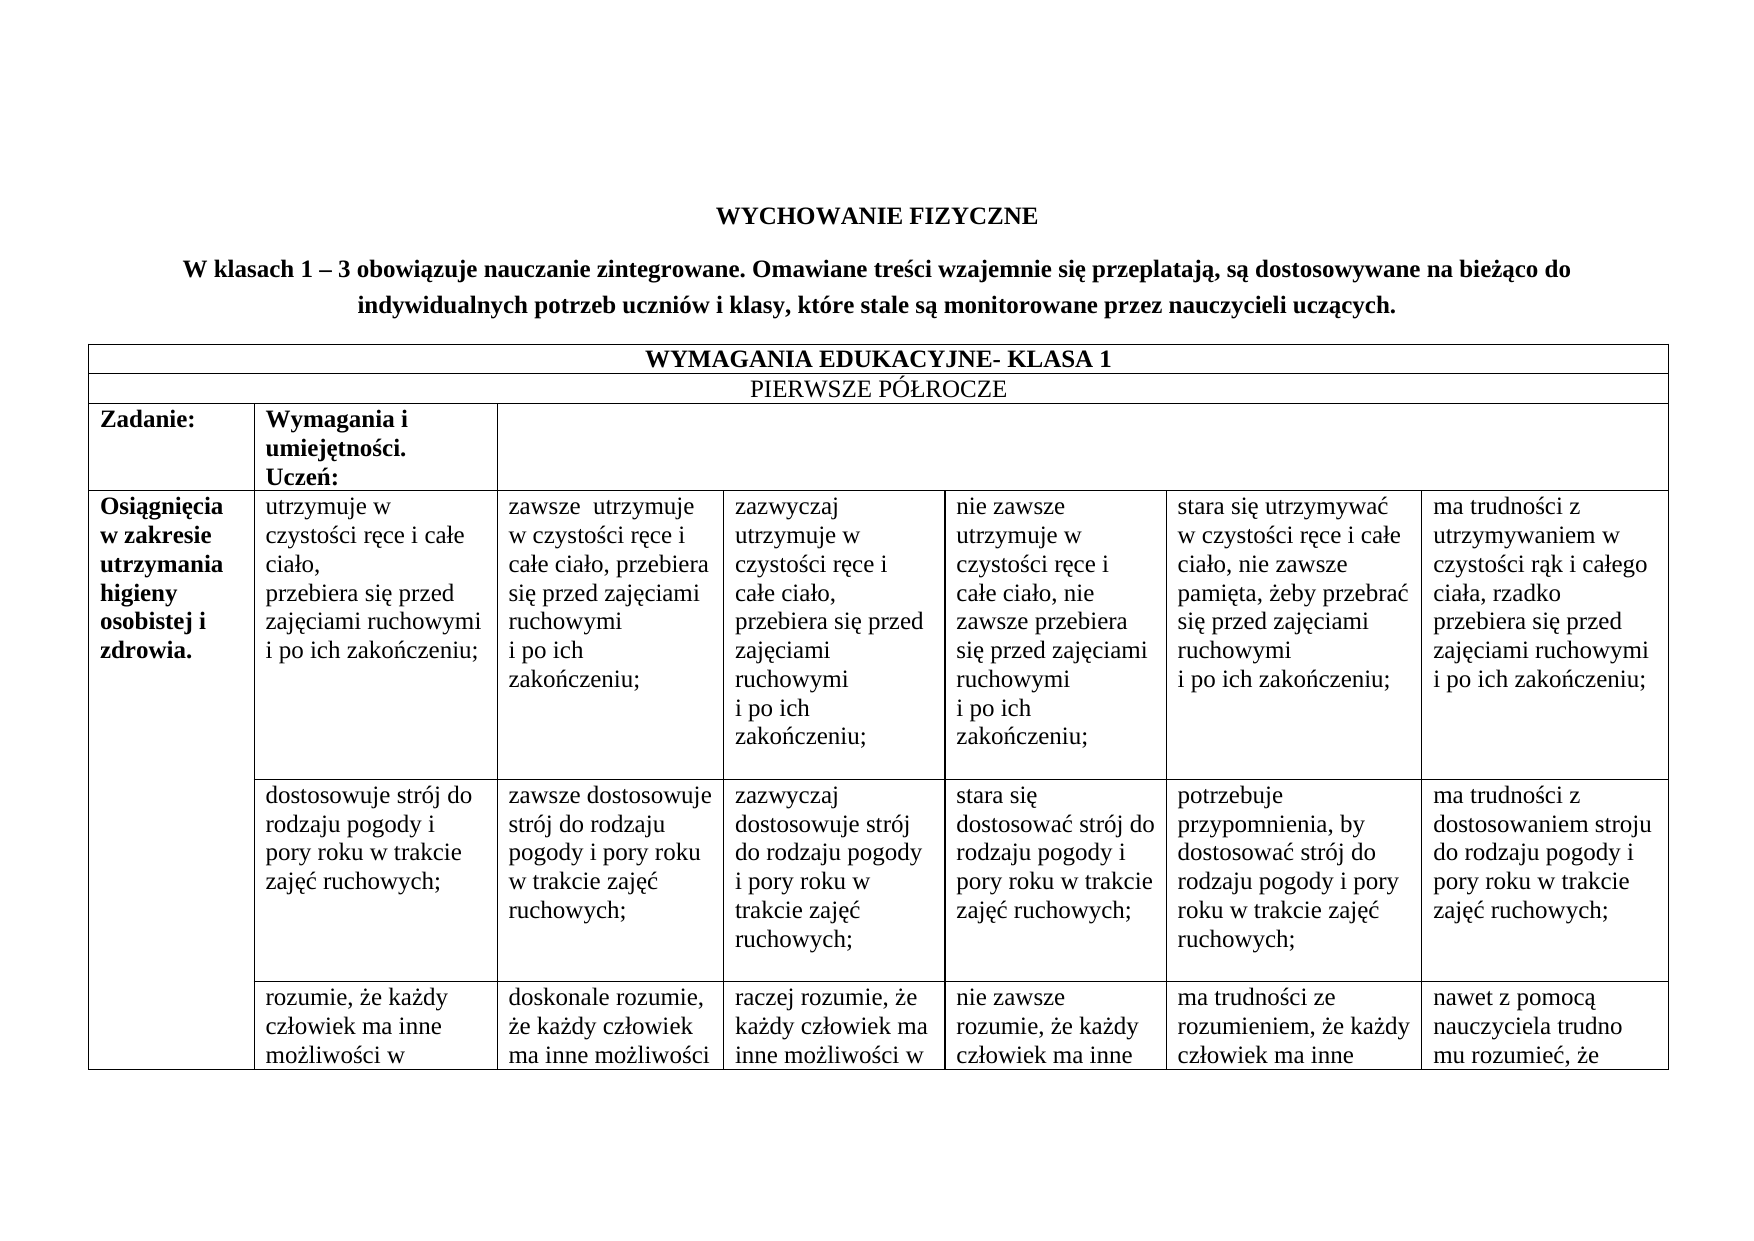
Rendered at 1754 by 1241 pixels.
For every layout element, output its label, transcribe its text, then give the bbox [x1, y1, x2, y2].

table_cell zawsze dostosowuje strój do rodzaju pogody i pory roku w trakcie zajęć ruchowych; [498, 780, 723, 981]
text W klasach 1 – 3 obowiązuje nauczanie zintegrowane. Omawiane treści wzajemnie się przeplatają, są dostosowywane na bieżąco do indywidualnych potrzeb uczniów i klasy, które stale są monitorowane przez nauczycieli uczących. [148, 254, 1606, 319]
table_cell nie zawsze utrzymuje w czystości ręce i całe ciało, nie zawsze przebiera się przed zajęciami ruchowymi i po ich zakończeniu; [946, 491, 1166, 779]
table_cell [946, 982, 1166, 1068]
text WYCHOWANIE FIZYCZNE [148, 201, 1606, 229]
table_cell potrzebuje przypomnienia, by dostosować strój do rodzaju pogody i pory roku w trakcie zajęć ruchowych; [1167, 780, 1421, 981]
table_cell Wymagania i umiejętności. Uczeń: [255, 404, 497, 490]
table_cell PIERWSZE PÓŁROCZE [89, 374, 1668, 403]
table_cell ma trudności z dostosowaniem stroju do rodzaju pogody i pory roku w trakcie zajęć ruchowych; [1422, 780, 1668, 981]
table_cell Zadanie: [89, 404, 254, 490]
table_cell stara się dostosować strój do rodzaju pogody i pory roku w trakcie zajęć ruchowych; [946, 780, 1166, 981]
table_cell zazwyczaj dostosowuje strój do rodzaju pogody i pory roku w trakcie zajęć ruchowych; [724, 780, 944, 981]
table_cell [498, 982, 723, 1068]
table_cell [255, 982, 497, 1068]
table_cell dostosowuje strój do rodzaju pogody i pory roku w trakcie zajęć ruchowych; [255, 780, 497, 981]
table_cell Osiągnięcia w zakresie utrzymania higieny osobistej i zdrowia. [89, 491, 254, 1068]
table_cell zazwyczaj utrzymuje w czystości ręce i całe ciało, przebiera się przed zajęciami ruchowymi i po ich zakończeniu; [724, 491, 944, 779]
table_cell utrzymuje w czystości ręce i całe ciało, przebiera się przed zajęciami ruchowymi i po ich zakończeniu; [255, 491, 497, 779]
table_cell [1422, 982, 1668, 1068]
table_cell ma trudności z utrzymywaniem w czystości rąk i całego ciała, rzadko przebiera się przed zajęciami ruchowymi i po ich zakończeniu; [1422, 491, 1668, 779]
table_header WYMAGANIA EDUKACYJNE- KLASA 1 [89, 345, 1668, 373]
table_cell [498, 404, 1668, 490]
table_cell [724, 982, 944, 1068]
table_cell stara się utrzymywać w czystości ręce i całe ciało, nie zawsze pamięta, żeby przebrać się przed zajęciami ruchowymi i po ich zakończeniu; [1167, 491, 1421, 779]
table_cell zawsze utrzymuje w czystości ręce i całe ciało, przebiera się przed zajęciami ruchowymi i po ich zakończeniu; [498, 491, 723, 779]
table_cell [1167, 982, 1421, 1068]
